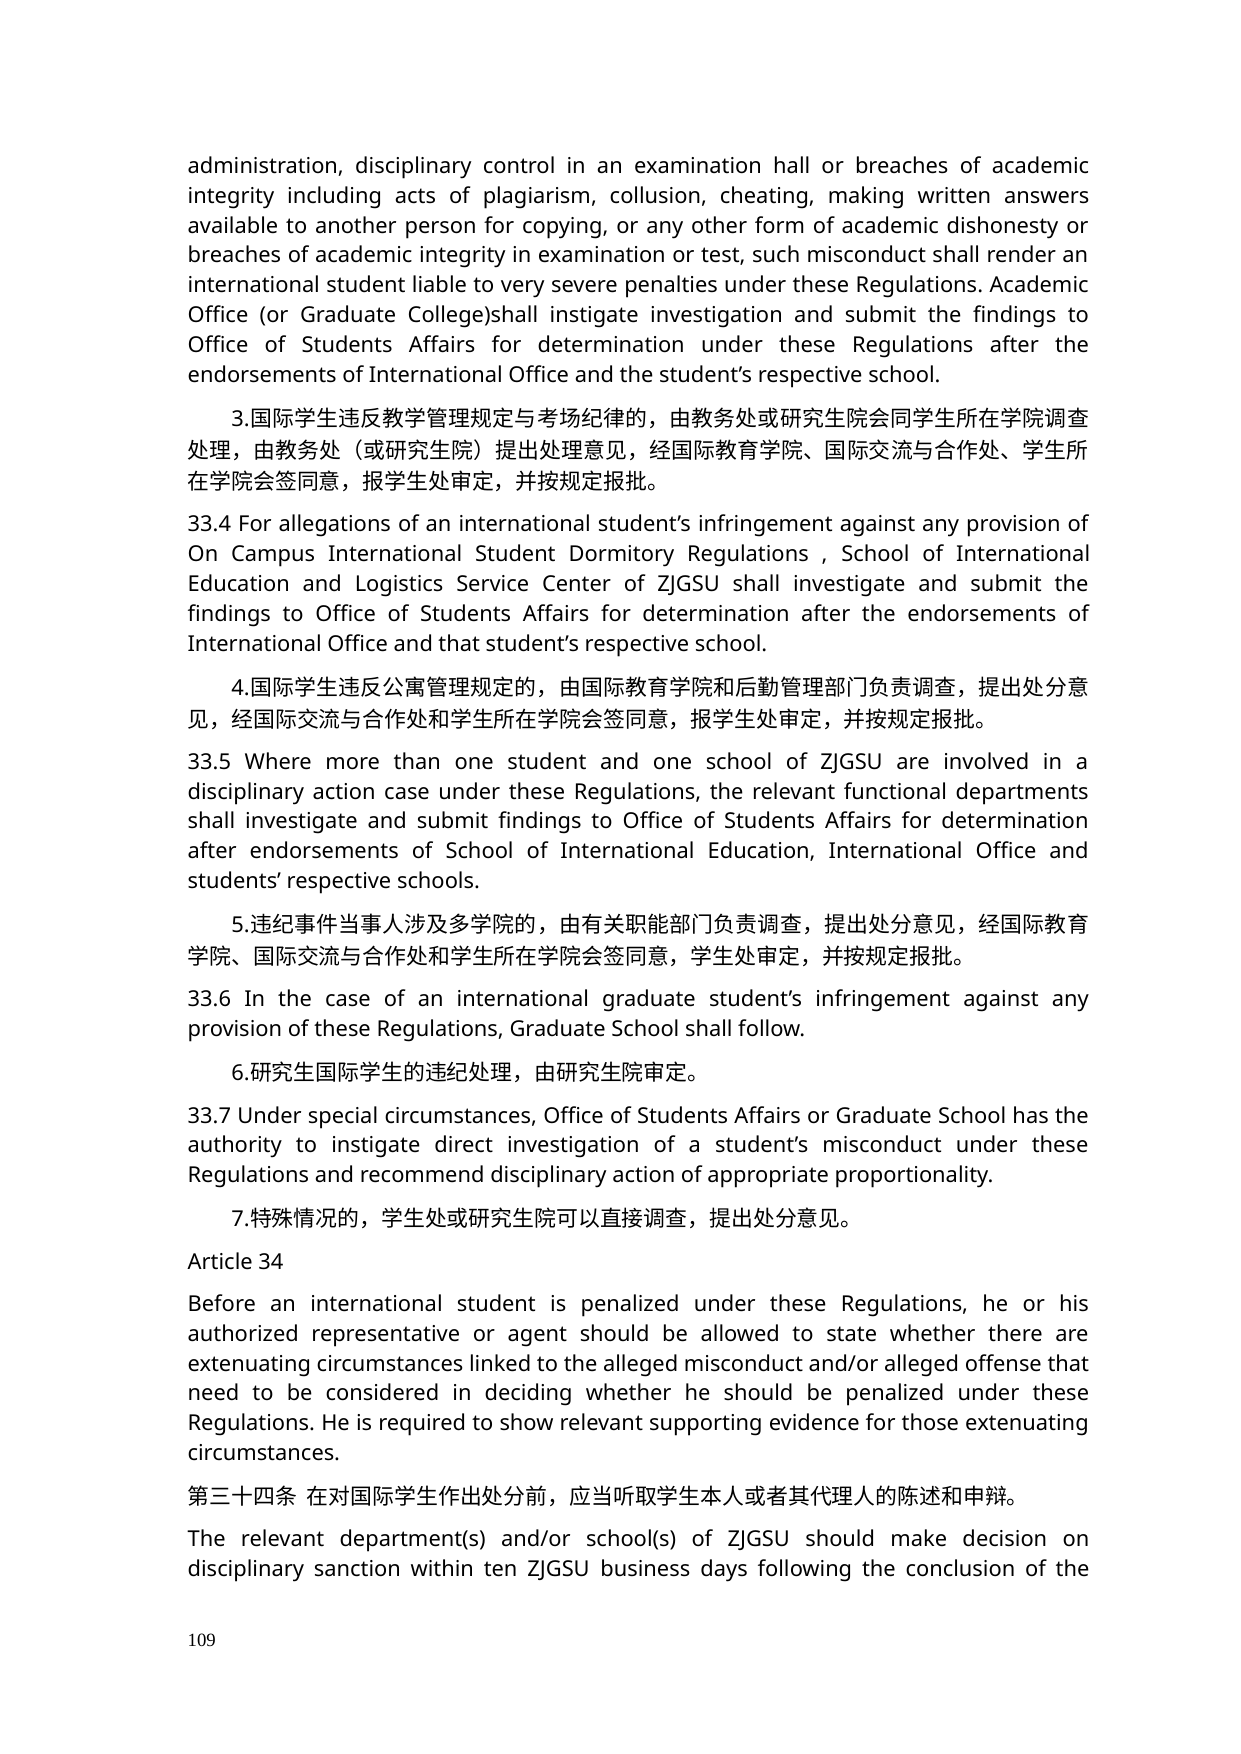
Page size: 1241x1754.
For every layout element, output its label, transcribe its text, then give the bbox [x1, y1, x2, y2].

text Article 34 [187, 1246, 1090, 1276]
list 研究生国际学生的违纪处理，由研究生院审定。 [187, 1055, 1090, 1087]
text Before an international student is penalized under these Regulations, he or his authorized representative or agent should be allowed to state whether there are extenuating circumstances linked to the alleged misconduct and/or alleged offense that need to be considered in deciding whether he should be penalized under these Regulations. He is required to show relevant supporting evidence for those extenuating circumstances. [187, 1288, 1090, 1467]
list 违纪事件当事人涉及多学院的，由有关职能部门负责调查，提出处分意见，经国际教育学院、国际交流与合作处和学生所在学院会签同意，学生处审定，并按规定报批。 [187, 907, 1090, 971]
list 国际学生违反公寓管理规定的，由国际教育学院和后勤管理部门负责调查，提出处分意见，经国际交流与合作处和学生所在学院会签同意，报学生处审定，并按规定报批。 [187, 670, 1090, 733]
list 国际学生违反教学管理规定与考场纪律的，由教务处或研究生院会同学生所在学院调查处理，由教务处（或研究生院）提出处理意见，经国际教育学院、国际交流与合作处、学生所在学院会签同意，报学生处审定，并按规定报批。 [187, 401, 1090, 496]
text 33.4 For allegations of an international student’s infringement against any provision of On Campus International Student Dormitory Regulations , School of International Education and Logistics Service Center of ZJGSU shall investigate and submit the findings to Office of Students Affairs for determination after the endorsements of International Office and that student’s respective school. [187, 508, 1090, 657]
text 33.7 Under special circumstances, Office of Students Affairs or Graduate School has the authority to instigate direct investigation of a student’s misconduct under these Regulations and recommend disciplinary action of appropriate proportionality. [187, 1099, 1090, 1189]
text 33.5 Where more than one student and one school of ZJGSU are involved in a disciplinary action case under these Regulations, the relevant functional departments shall investigate and submit findings to Office of Students Affairs for determination after endorsements of School of International Education, International Office and students’ respective schools. [187, 746, 1090, 895]
text 第三十四条 在对国际学生作出处分前，应当听取学生本人或者其代理人的陈述和申辩。 [187, 1479, 1090, 1511]
list 特殊情况的，学生处或研究生院可以直接调查，提出处分意见。 [187, 1201, 1090, 1233]
text 33.6 In the case of an international graduate student’s infringement against any provision of these Regulations, Graduate School shall follow. [187, 983, 1090, 1043]
